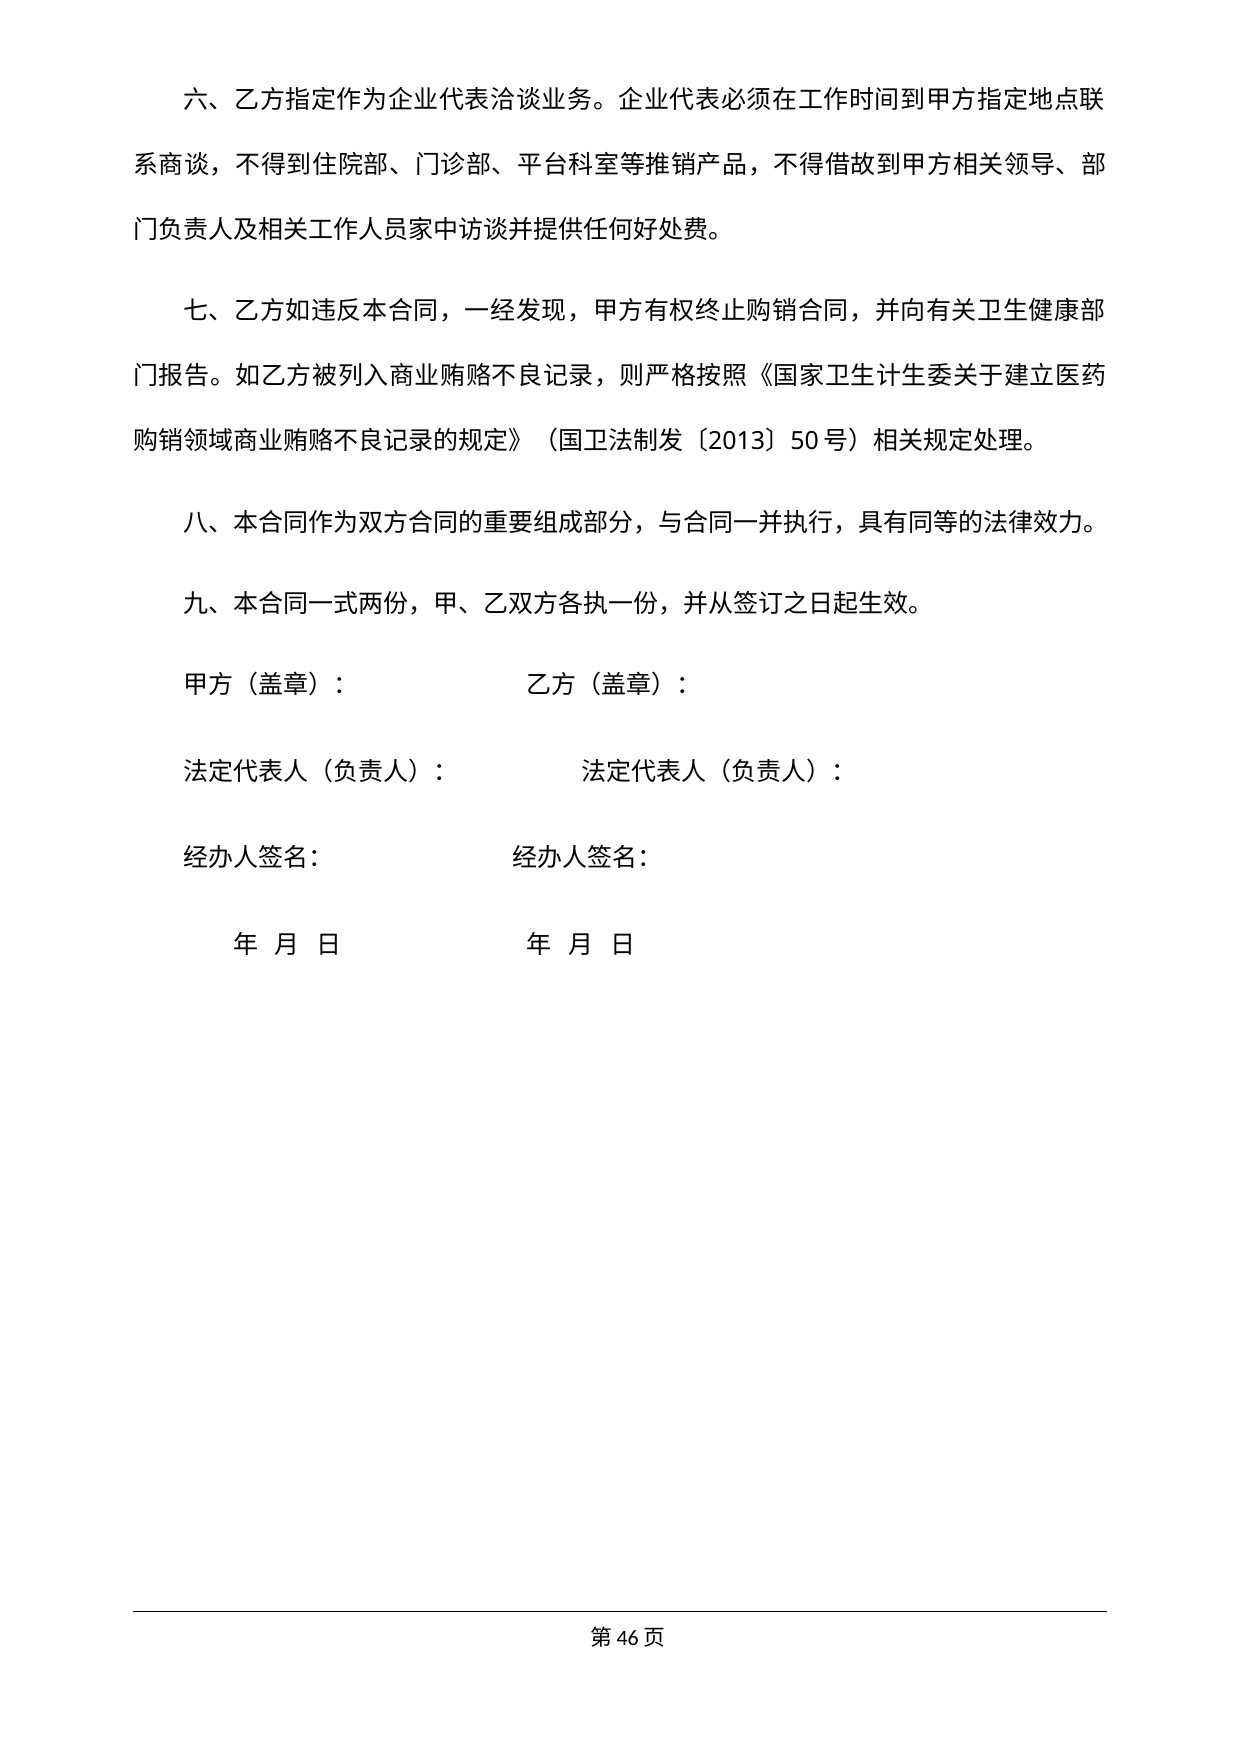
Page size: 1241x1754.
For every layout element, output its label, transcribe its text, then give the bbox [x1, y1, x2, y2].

text 七、乙方如违反本合同，一经发现，甲方有权终止购销合同，并向有关卫生健康部门报告。如乙方被列入商业贿赂不良记录，则严格按照《国家卫生计生委关于建立医药购销领域商业贿赂不良记录的规定》（国卫法制发〔2013〕50号）相关规定处理。 [133, 276, 1107, 471]
text 法定代表人（负责人）： 法定代表人（负责人）： [133, 737, 1107, 802]
text 九、本合同一式两份，甲、乙双方各执一份，并从签订之日起生效。 [133, 569, 1107, 634]
text 八、本合同作为双方合同的重要组成部分，与合同一并执行，具有同等的法律效力。 [133, 488, 1107, 553]
text 经办人签名： 经办人签名： [133, 823, 1107, 888]
text 甲方（盖章）： 乙方（盖章）： [133, 650, 1107, 715]
text 六、乙方指定作为企业代表洽谈业务。企业代表必须在工作时间到甲方指定地点联系商谈，不得到住院部、门诊部、平台科室等推销产品，不得借故到甲方相关领导、部门负责人及相关工作人员家中访谈并提供任何好处费。 [133, 65, 1107, 260]
text 年 月 日 年 月 日 [133, 910, 1107, 975]
